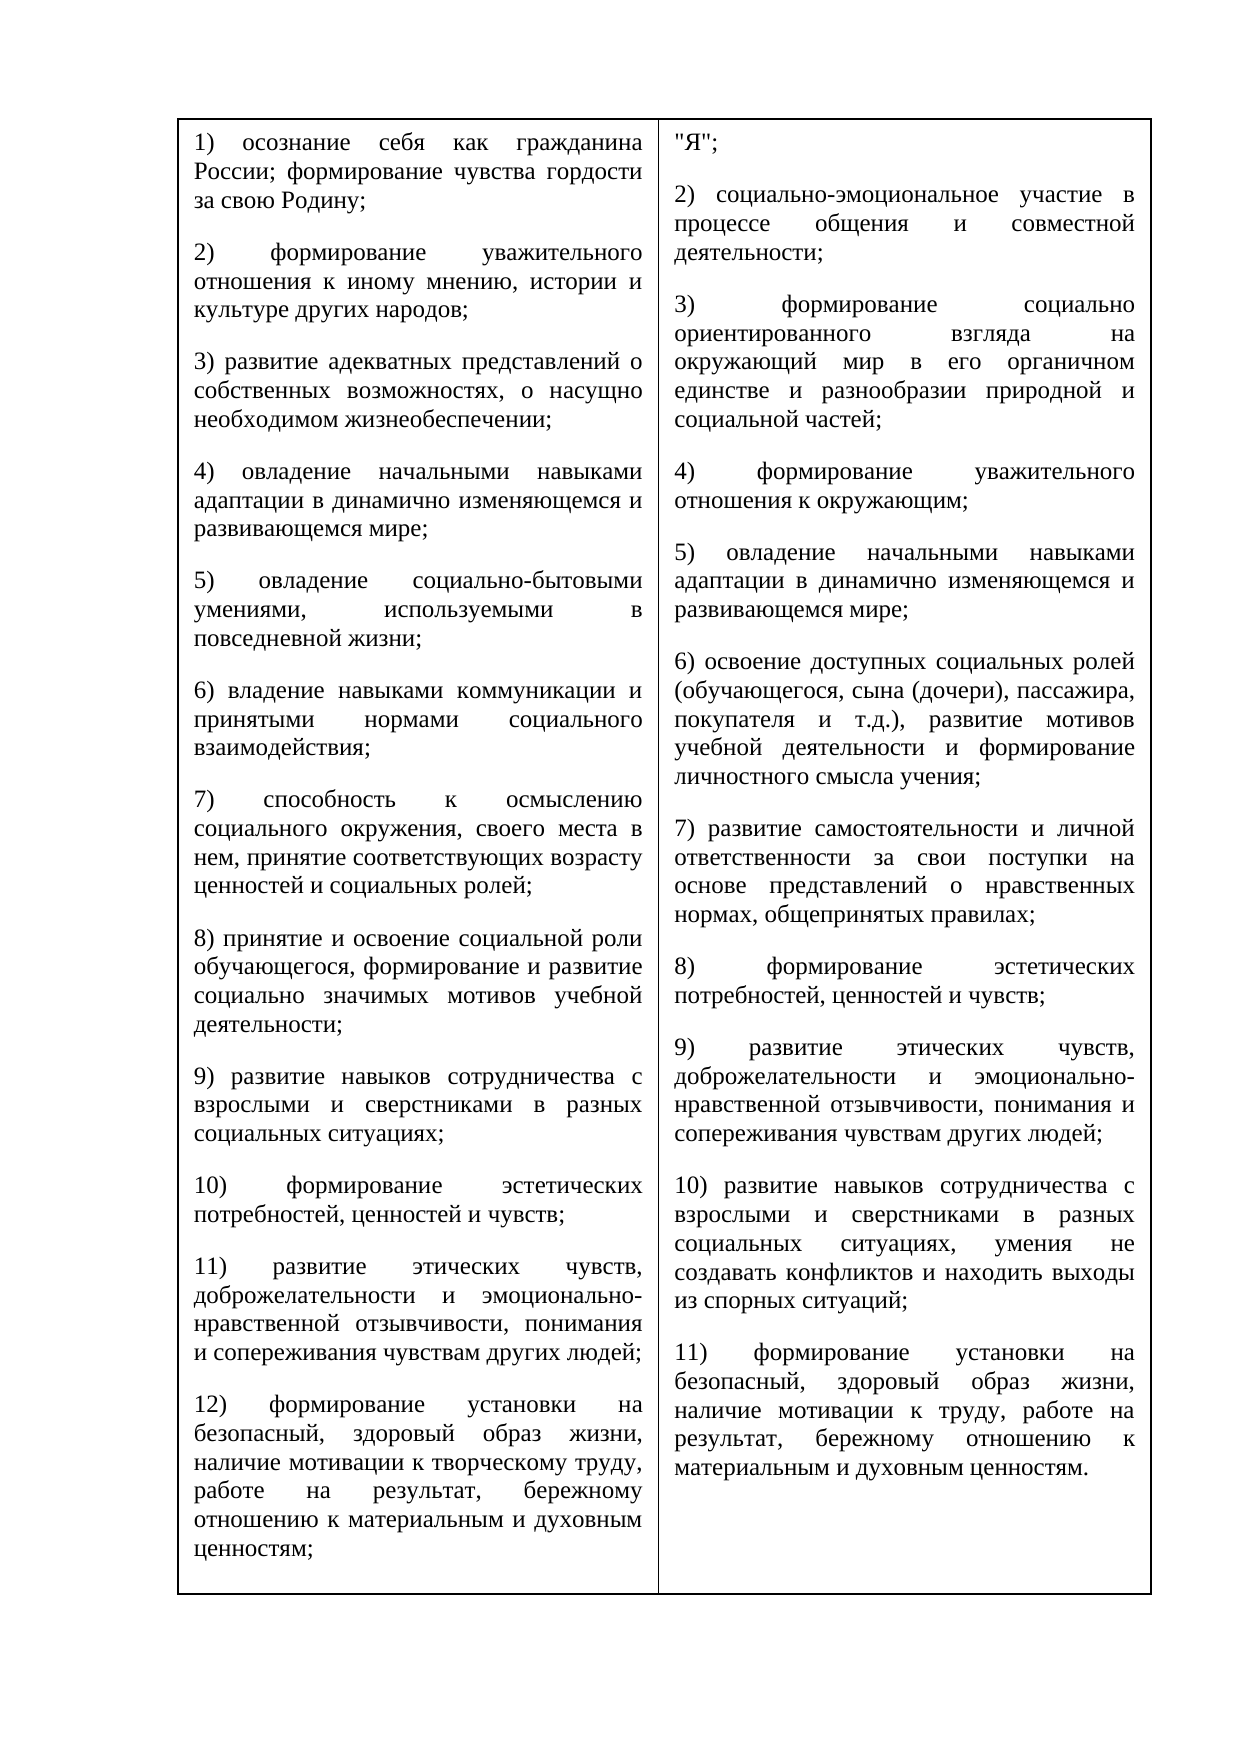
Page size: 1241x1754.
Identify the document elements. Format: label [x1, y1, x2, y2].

table_cell [659, 120, 1150, 1593]
table_cell [179, 120, 658, 1593]
